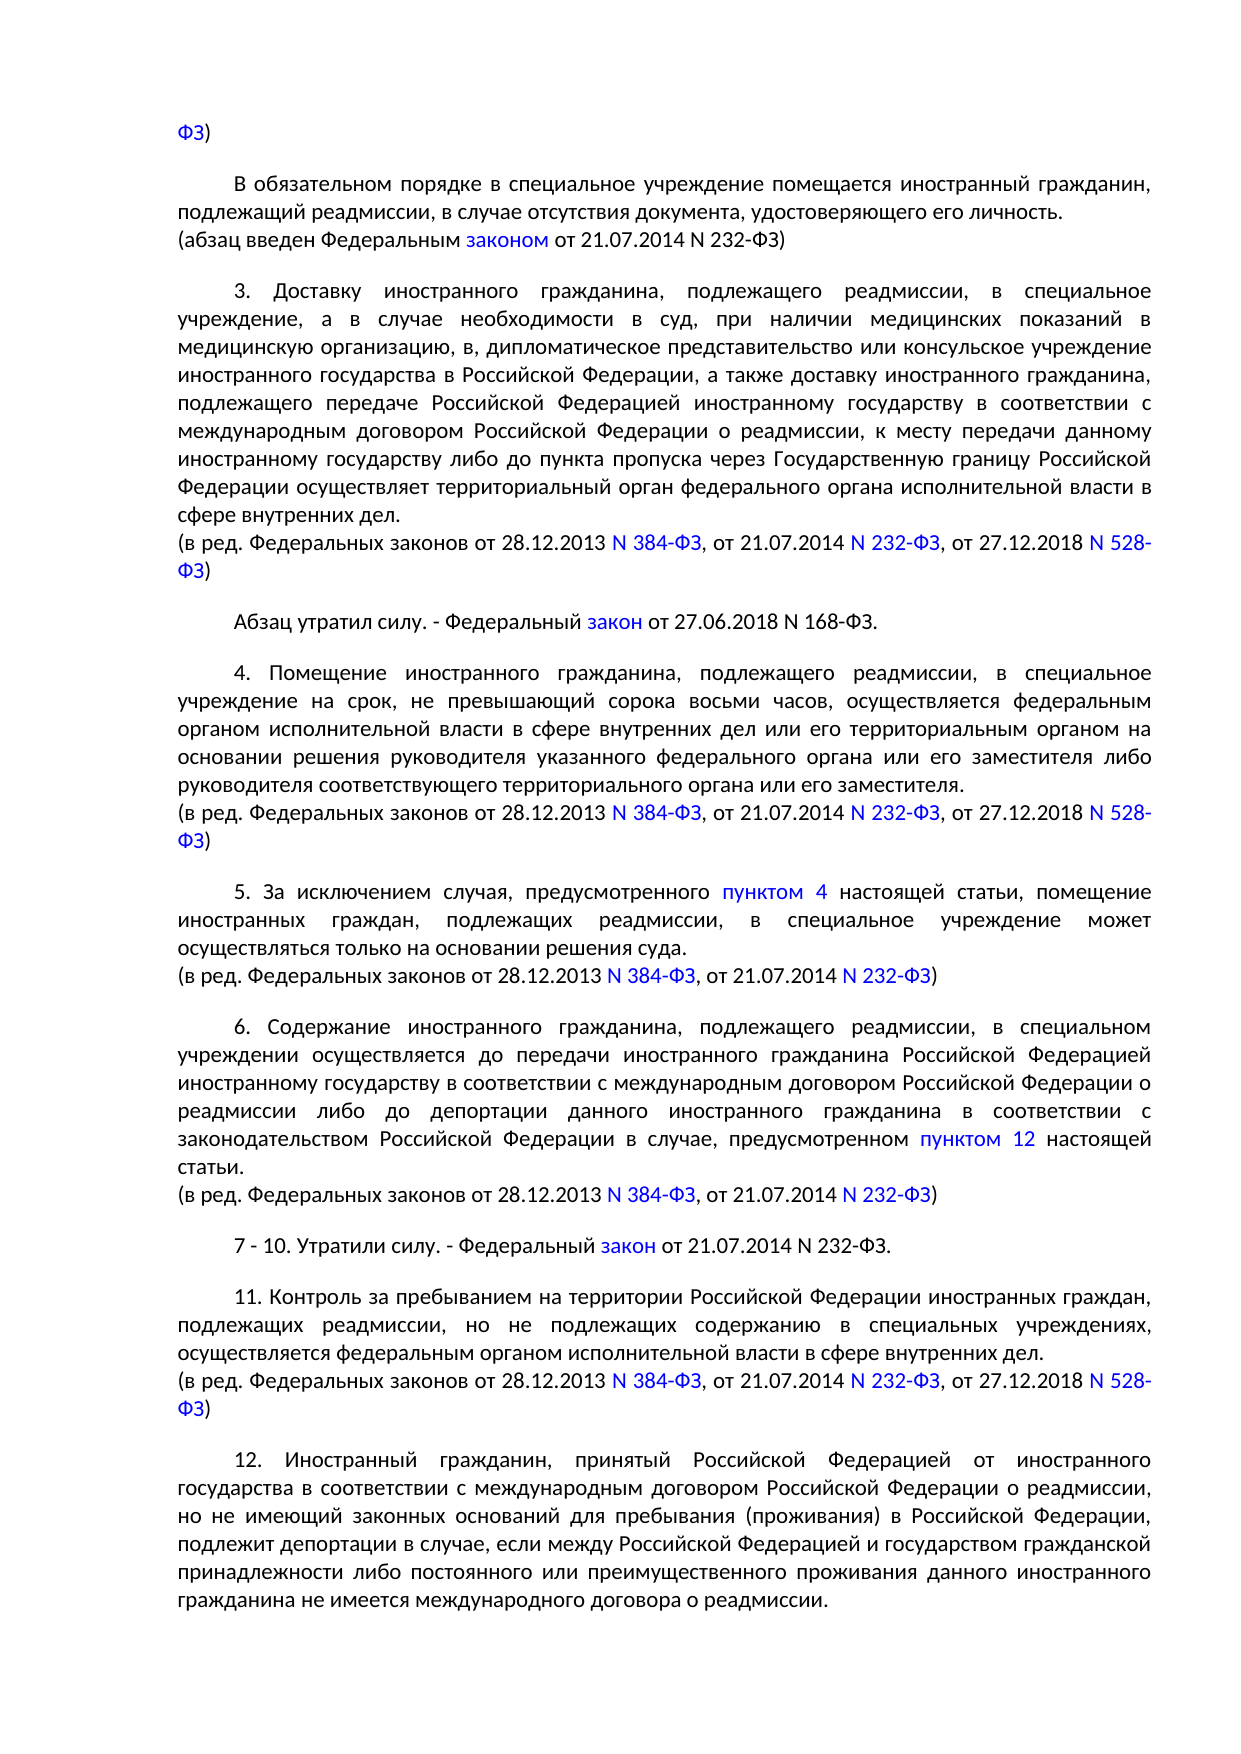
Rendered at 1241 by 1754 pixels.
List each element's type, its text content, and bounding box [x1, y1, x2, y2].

text (в ред. Федеральных законов от 28.12.2013 N 384-ФЗ, от 21.07.2014 N 232-ФЗ, от 27.12.2018 N 528-ФЗ) [177, 528, 1152, 584]
text (абзац введен Федеральным законом от 21.07.2014 N 232-ФЗ) [177, 225, 1152, 253]
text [177, 118, 1152, 146]
text 7 - 10. Утратили силу. - Федеральный закон от 21.07.2014 N 232-ФЗ. [177, 1231, 1152, 1259]
text 3. Доставку иностранного гражданина, подлежащего реадмиссии, в специальное учреждение, а в случае необходимости в суд, при наличии медицинских показаний в медицинскую организацию, в, дипломатическое представительство или консульское учреждение иностранного государства в Российской Федерации, а также доставку иностранного гражданина, подлежащего передаче Российской Федерацией иностранному государству в соответствии с международным договором Российской Федерации о реадмиссии, к месту передачи данному иностранному государству либо до пункта пропуска через Государственную границу Российской Федерации осуществляет территориальный орган федерального органа исполнительной власти в сфере внутренних дел. [177, 276, 1152, 528]
text (в ред. Федеральных законов от 28.12.2013 N 384-ФЗ, от 21.07.2014 N 232-ФЗ) [177, 1180, 1152, 1208]
text В обязательном порядке в специальное учреждение помещается иностранный гражданин, подлежащий реадмиссии, в случае отсутствия документа, удостоверяющего его личность. [177, 169, 1152, 225]
text 4. Помещение иностранного гражданина, подлежащего реадмиссии, в специальное учреждение на срок, не превышающий сорока восьми часов, осуществляется федеральным органом исполнительной власти в сфере внутренних дел или его территориальным органом на основании решения руководителя указанного федерального органа или его заместителя либо руководителя соответствующего территориального органа или его заместителя. [177, 658, 1152, 798]
text Абзац утратил силу. - Федеральный закон от 27.06.2018 N 168-ФЗ. [177, 607, 1152, 635]
text 5. За исключением случая, предусмотренного пунктом 4 настоящей статьи, помещение иностранных граждан, подлежащих реадмиссии, в специальное учреждение может осуществляться только на основании решения суда. [177, 877, 1152, 961]
text (в ред. Федеральных законов от 28.12.2013 N 384-ФЗ, от 21.07.2014 N 232-ФЗ, от 27.12.2018 N 528-ФЗ) [177, 1366, 1152, 1422]
text 6. Содержание иностранного гражданина, подлежащего реадмиссии, в специальном учреждении осуществляется до передачи иностранного гражданина Российской Федерацией иностранному государству в соответствии с международным договором Российской Федерации о реадмиссии либо до депортации данного иностранного гражданина в соответствии с законодательством Российской Федерации в случае, предусмотренном пунктом 12 настоящей статьи. [177, 1012, 1152, 1180]
text (в ред. Федеральных законов от 28.12.2013 N 384-ФЗ, от 21.07.2014 N 232-ФЗ) [177, 961, 1152, 989]
text 12. Иностранный гражданин, принятый Российской Федерацией от иностранного государства в соответствии с международным договором Российской Федерации о реадмиссии, но не имеющий законных оснований для пребывания (проживания) в Российской Федерации, подлежит депортации в случае, если между Российской Федерацией и государством гражданской принадлежности либо постоянного или преимущественного проживания данного иностранного гражданина не имеется международного договора о реадмиссии. [177, 1445, 1152, 1613]
text (в ред. Федеральных законов от 28.12.2013 N 384-ФЗ, от 21.07.2014 N 232-ФЗ, от 27.12.2018 N 528-ФЗ) [177, 798, 1152, 854]
text 11. Контроль за пребыванием на территории Российской Федерации иностранных граждан, подлежащих реадмиссии, но не подлежащих содержанию в специальных учреждениях, осуществляется федеральным органом исполнительной власти в сфере внутренних дел. [177, 1282, 1152, 1366]
